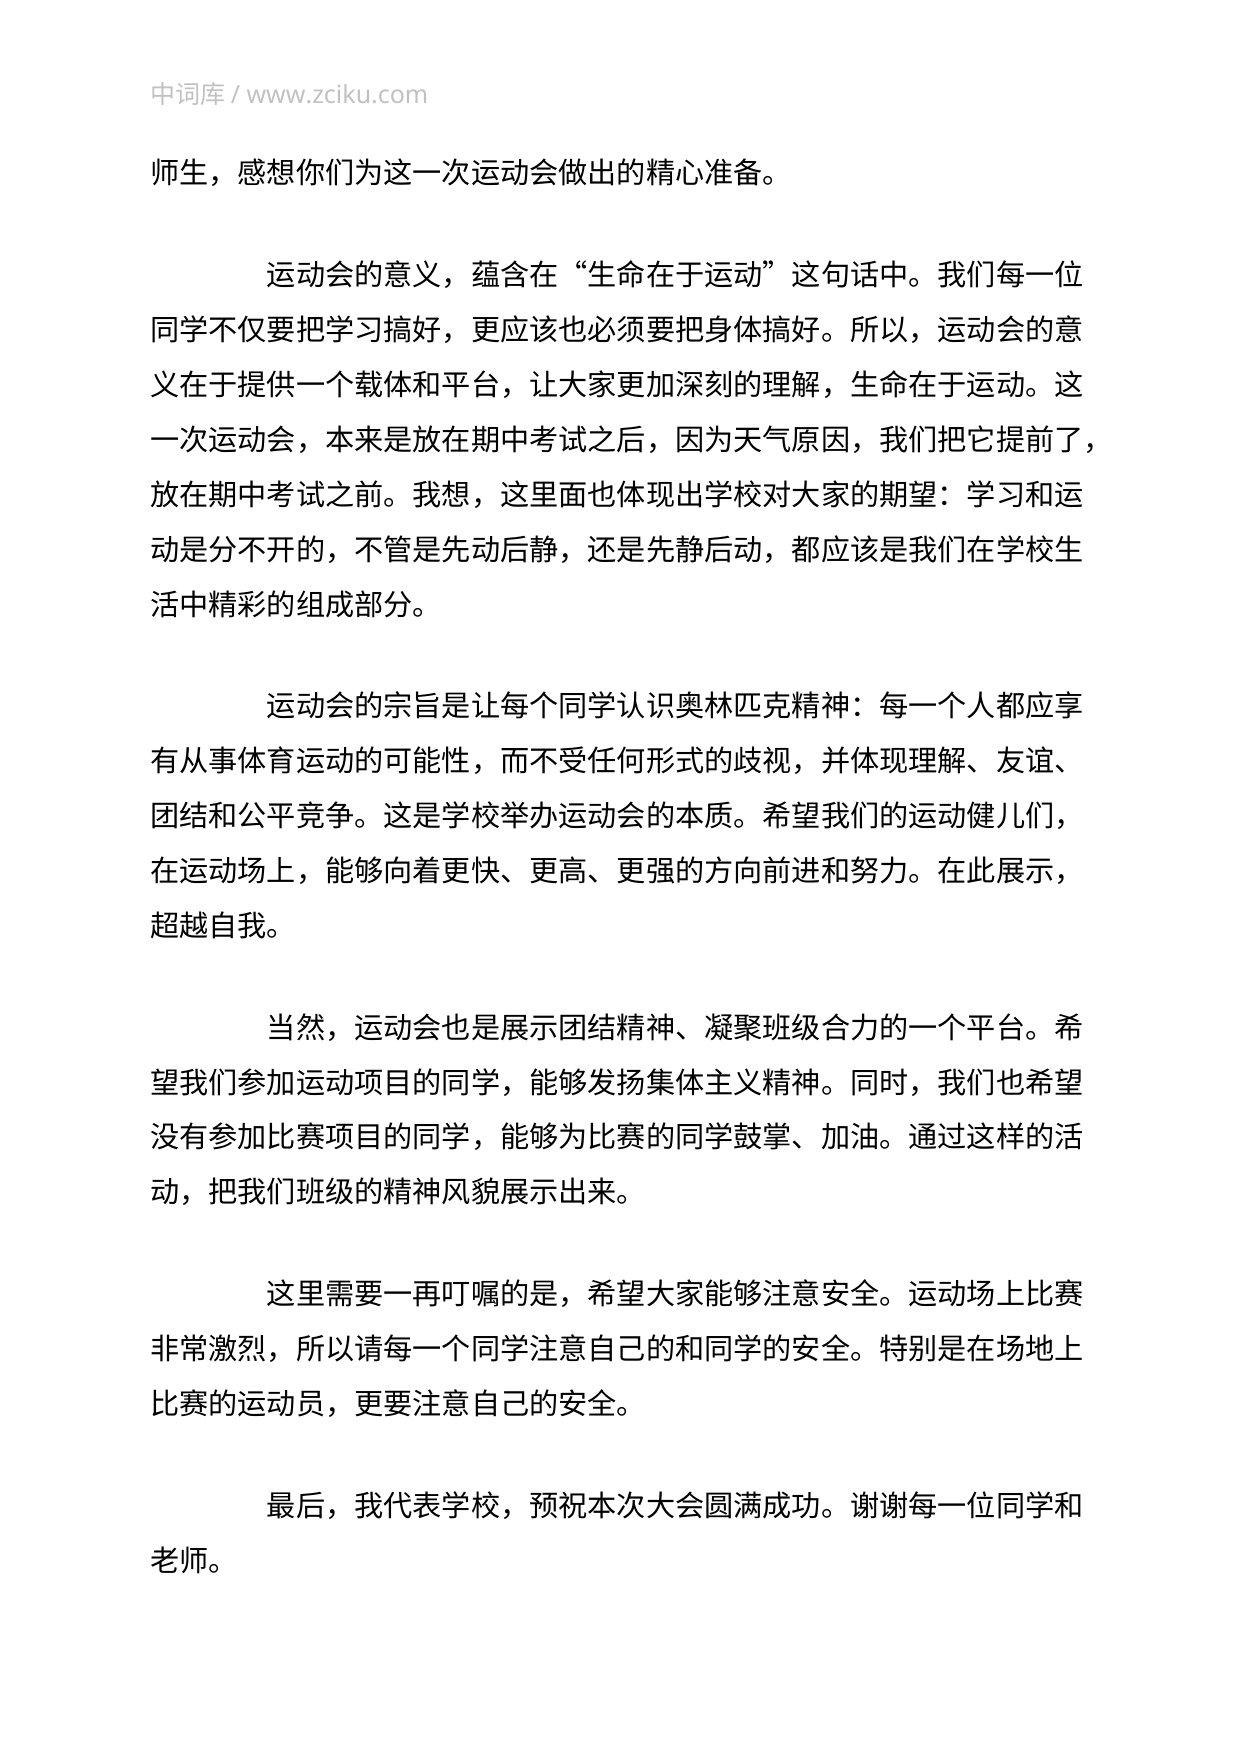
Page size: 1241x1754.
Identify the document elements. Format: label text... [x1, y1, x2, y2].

text 当然，运动会也是展示团结精神、凝聚班级合力的一个平台。希望我们参加运动项目的同学，能够发扬集体主义精神。同时，我们也希望没有参加比赛项目的同学，能够为比赛的同学鼓掌、加油。通过这样的活动，把我们班级的精神风貌展示出来。 [150, 1004, 1090, 1211]
text 这里需要一再叮嘱的是，希望大家能够注意安全。运动场上比赛非常激烈，所以请每一个同学注意自己的和同学的安全。特别是在场地上比赛的运动员，更要注意自己的安全。 [150, 1271, 1090, 1423]
text 运动会的意义，蕴含在“生命在于运动”这句话中。我们每一位同学不仅要把学习搞好，更应该也必须要把身体搞好。所以，运动会的意义在于提供一个载体和平台，让大家更加深刻的理解，生命在于运动。这一次运动会，本来是放在期中考试之后，因为天气原因，我们把它提前了，放在期中考试之前。我想，这里面也体现出学校对大家的期望：学习和运动是分不开的，不管是先动后静，还是先静后动，都应该是我们在学校生活中精彩的组成部分。 [150, 252, 1090, 623]
text 运动会的宗旨是让每个同学认识奥林匹克精神：每一个人都应享有从事体育运动的可能性，而不受任何形式的歧视，并体现理解、友谊、团结和公平竞争。这是学校举办运动会的本质。希望我们的运动健儿们，在运动场上，能够向着更快、更高、更强的方向前进和努力。在此展示，超越自我。 [150, 683, 1090, 945]
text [150, 150, 1090, 192]
text 最后，我代表学校，预祝本次大会圆满成功。谢谢每一位同学和老师。 [150, 1482, 1090, 1579]
